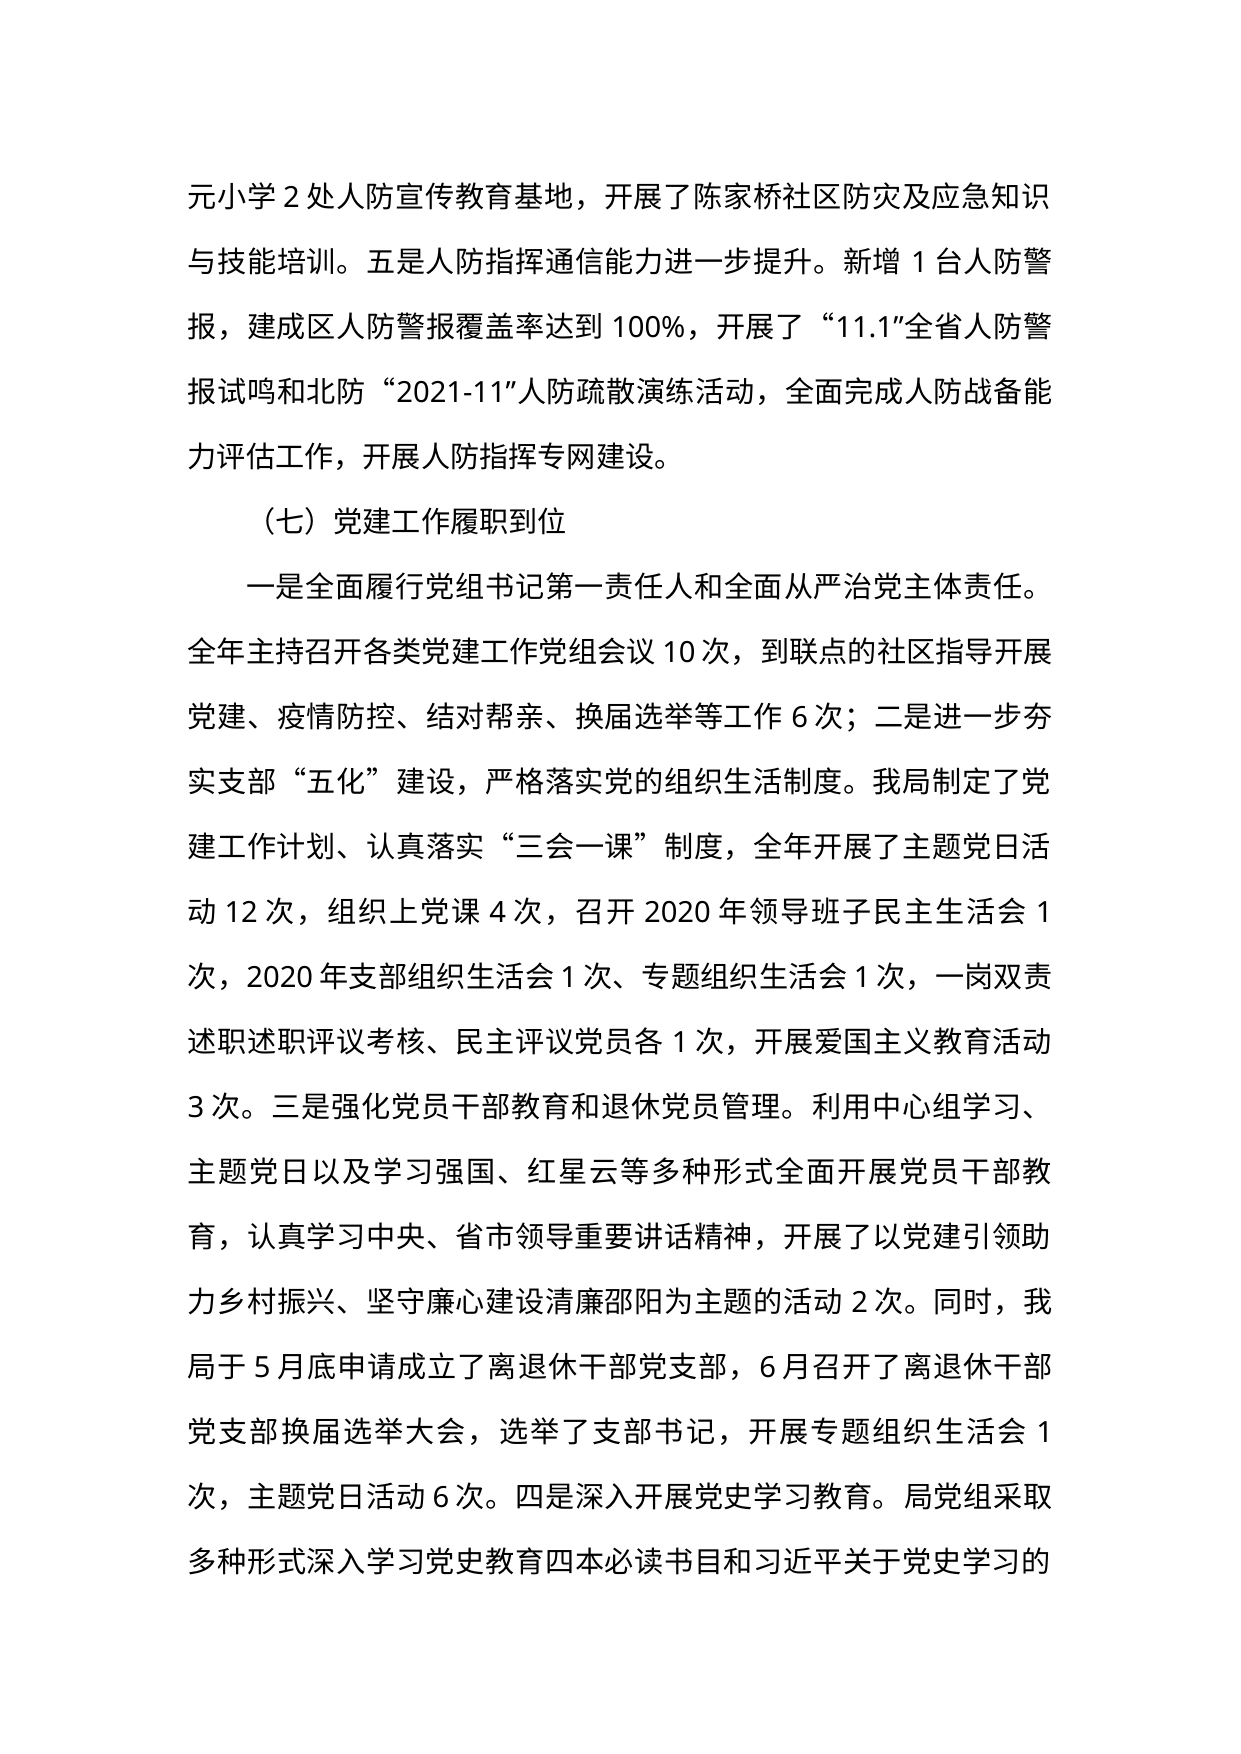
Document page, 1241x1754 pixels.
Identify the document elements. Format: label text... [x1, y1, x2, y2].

list （七）党建工作履职到位 [187, 487, 1053, 552]
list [187, 162, 1053, 487]
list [187, 552, 1053, 1592]
